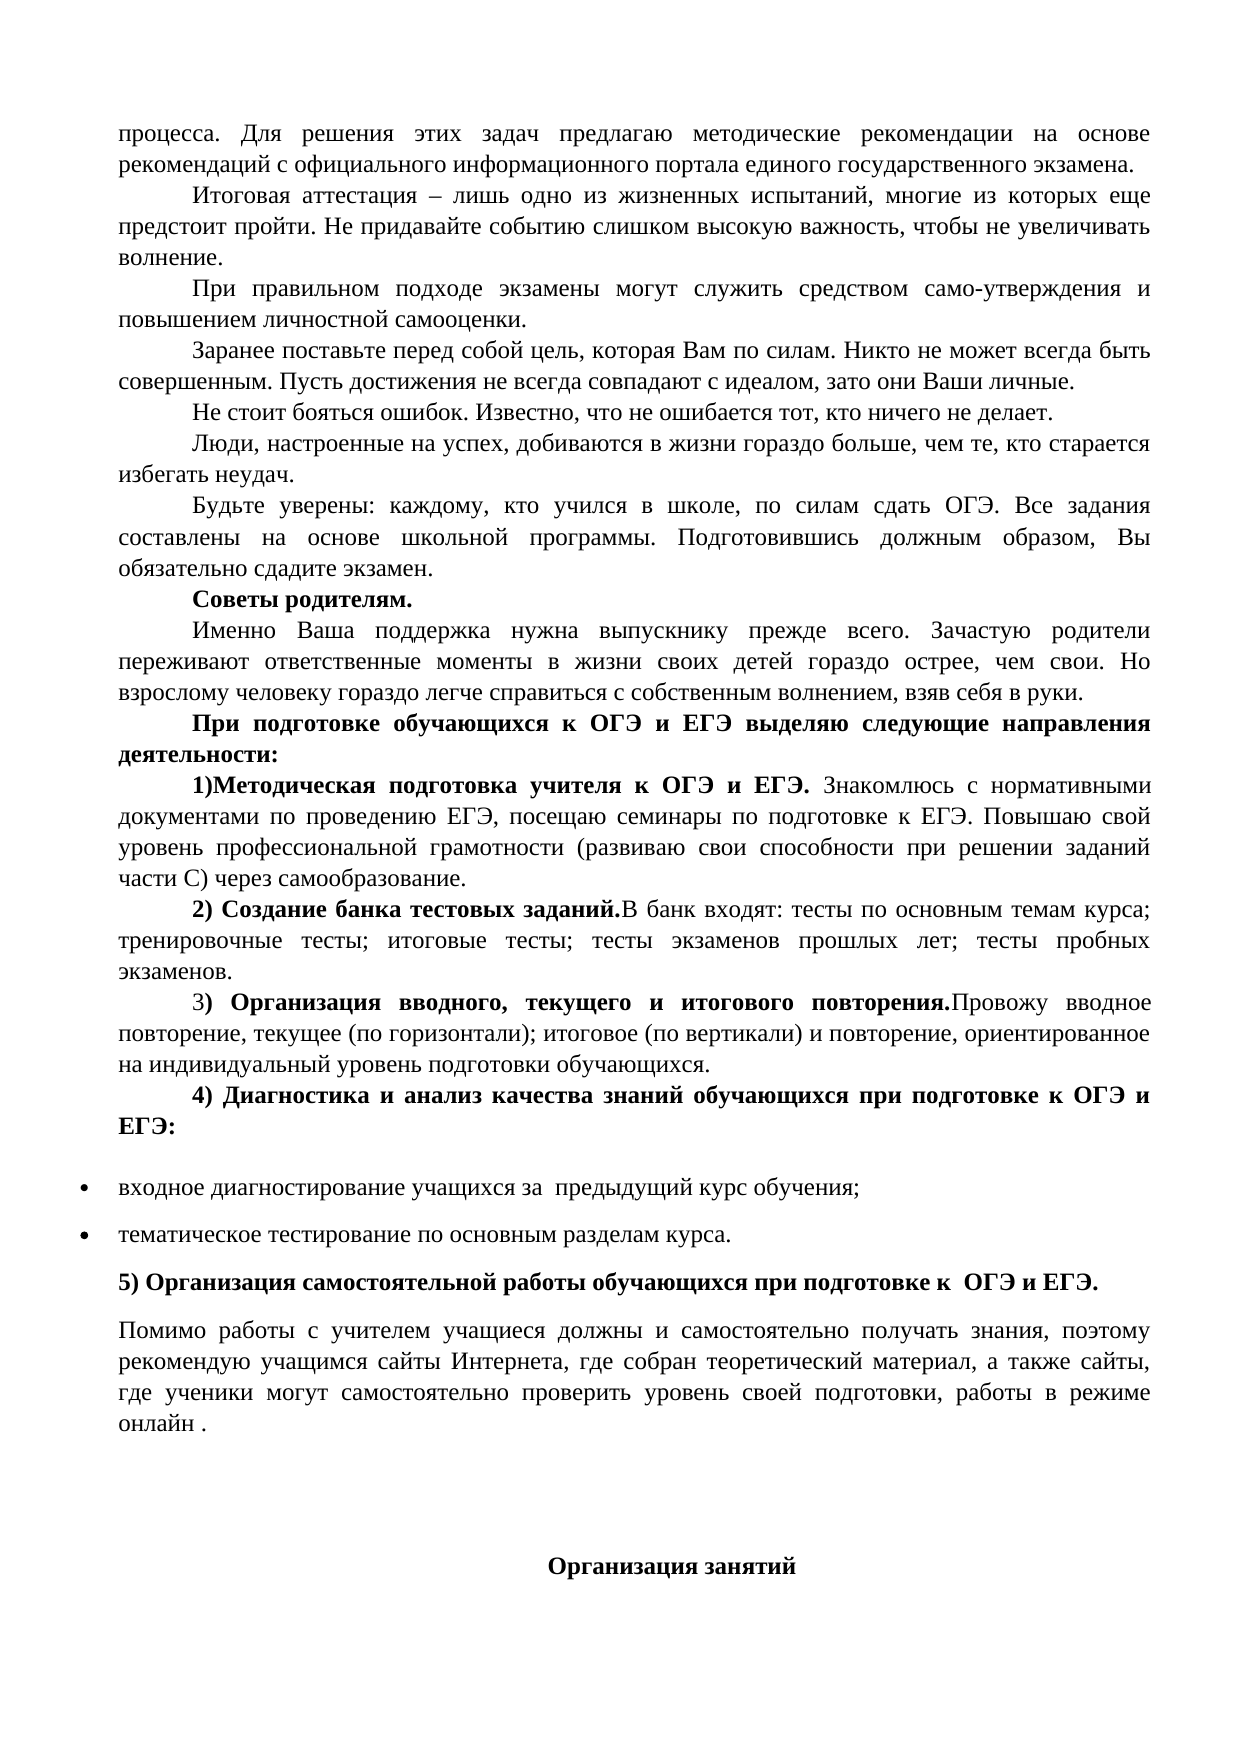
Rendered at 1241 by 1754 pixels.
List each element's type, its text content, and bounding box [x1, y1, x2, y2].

list Организация занятий [118, 1551, 1152, 1580]
list Советы родителям. [118, 584, 1152, 612]
text 5) Организация самостоятельной работы обучающихся при подготовке к ОГЭ и ЕГЭ. [118, 1267, 1152, 1296]
list При подготовке обучающихся к ОГЭ и ЕГЭ выделяю следующие направления деятельности: [118, 708, 1152, 768]
list тематическое тестирование по основным разделам курса. [81, 1219, 1152, 1248]
list Люди, настроенные на успех, добиваются в жизни гораздо больше, чем те, кто старается избегать неудач. [118, 428, 1152, 488]
text Помимо работы с учителем учащиеся должны и самостоятельно получать знания, поэтому рекомендую учащимся сайты Интернета, где собран теоретический материал, а также сайты, где ученики могут самостоятельно проверить уровень своей подготовки, работы в режиме онлайн . [118, 1315, 1152, 1437]
list Итоговая аттестация – лишь одно из жизненных испытаний, многие из которых еще предстоит пройти. Не придавайте событию слишком высокую важность, чтобы не увеличивать волнение. [118, 180, 1152, 271]
list 1)Методическая подготовка учителя к ОГЭ и ЕГЭ. Знакомлюсь с нормативными документами по проведению ЕГЭ, посещаю семинары по подготовке к ЕГЭ. Повышаю свой уровень профессиональной грамотности (развиваю свои способности при решении заданий части С) через самообразование. [118, 770, 1152, 892]
list При правильном подходе экзамены могут служить средством само-утверждения и повышением личностной самооценки. [118, 273, 1152, 333]
list 4) Диагностика и анализ качества знаний обучающихся при подготовке к ОГЭ и ЕГЭ: [118, 1080, 1152, 1140]
list Заранее поставьте перед собой цель, которая Вам по силам. Никто не может всегда быть совершенным. Пусть достижения не всегда совпадают с идеалом, зато они Ваши личные. [118, 335, 1152, 395]
list Именно Ваша поддержка нужна выпускнику прежде всего. Зачастую родители переживают ответственные моменты в жизни своих детей гораздо острее, чем свои. Но взрослому человеку гораздо легче справиться с собственным волнением, взяв себя в руки. [118, 615, 1152, 706]
list Не стоит бояться ошибок. Известно, что не ошибается тот, кто ничего не делает. [118, 397, 1152, 426]
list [118, 118, 1152, 178]
list Будьте уверены: каждому, кто учился в школе, по силам сдать ОГЭ. Все задания составлены на основе школьной программы. Подготовившись должным образом, Вы обязательно сдадите экзамен. [118, 491, 1152, 581]
list входное диагностирование учащихся за предыдущий курс обучения; [81, 1172, 1152, 1200]
list 2) Создание банка тестовых заданий.В банк входят: тесты по основным темам курса; тренировочные тесты; итоговые тесты; тесты экзаменов прошлых лет; тесты пробных экзаменов. [118, 894, 1152, 985]
list 3) Организация вводного, текущего и итогового повторения.Провожу вводное повторение, текущее (по горизонтали); итоговое (по вертикали) и повторение, ориентированное на индивидуальный уровень подготовки обучающихся. [118, 987, 1152, 1078]
